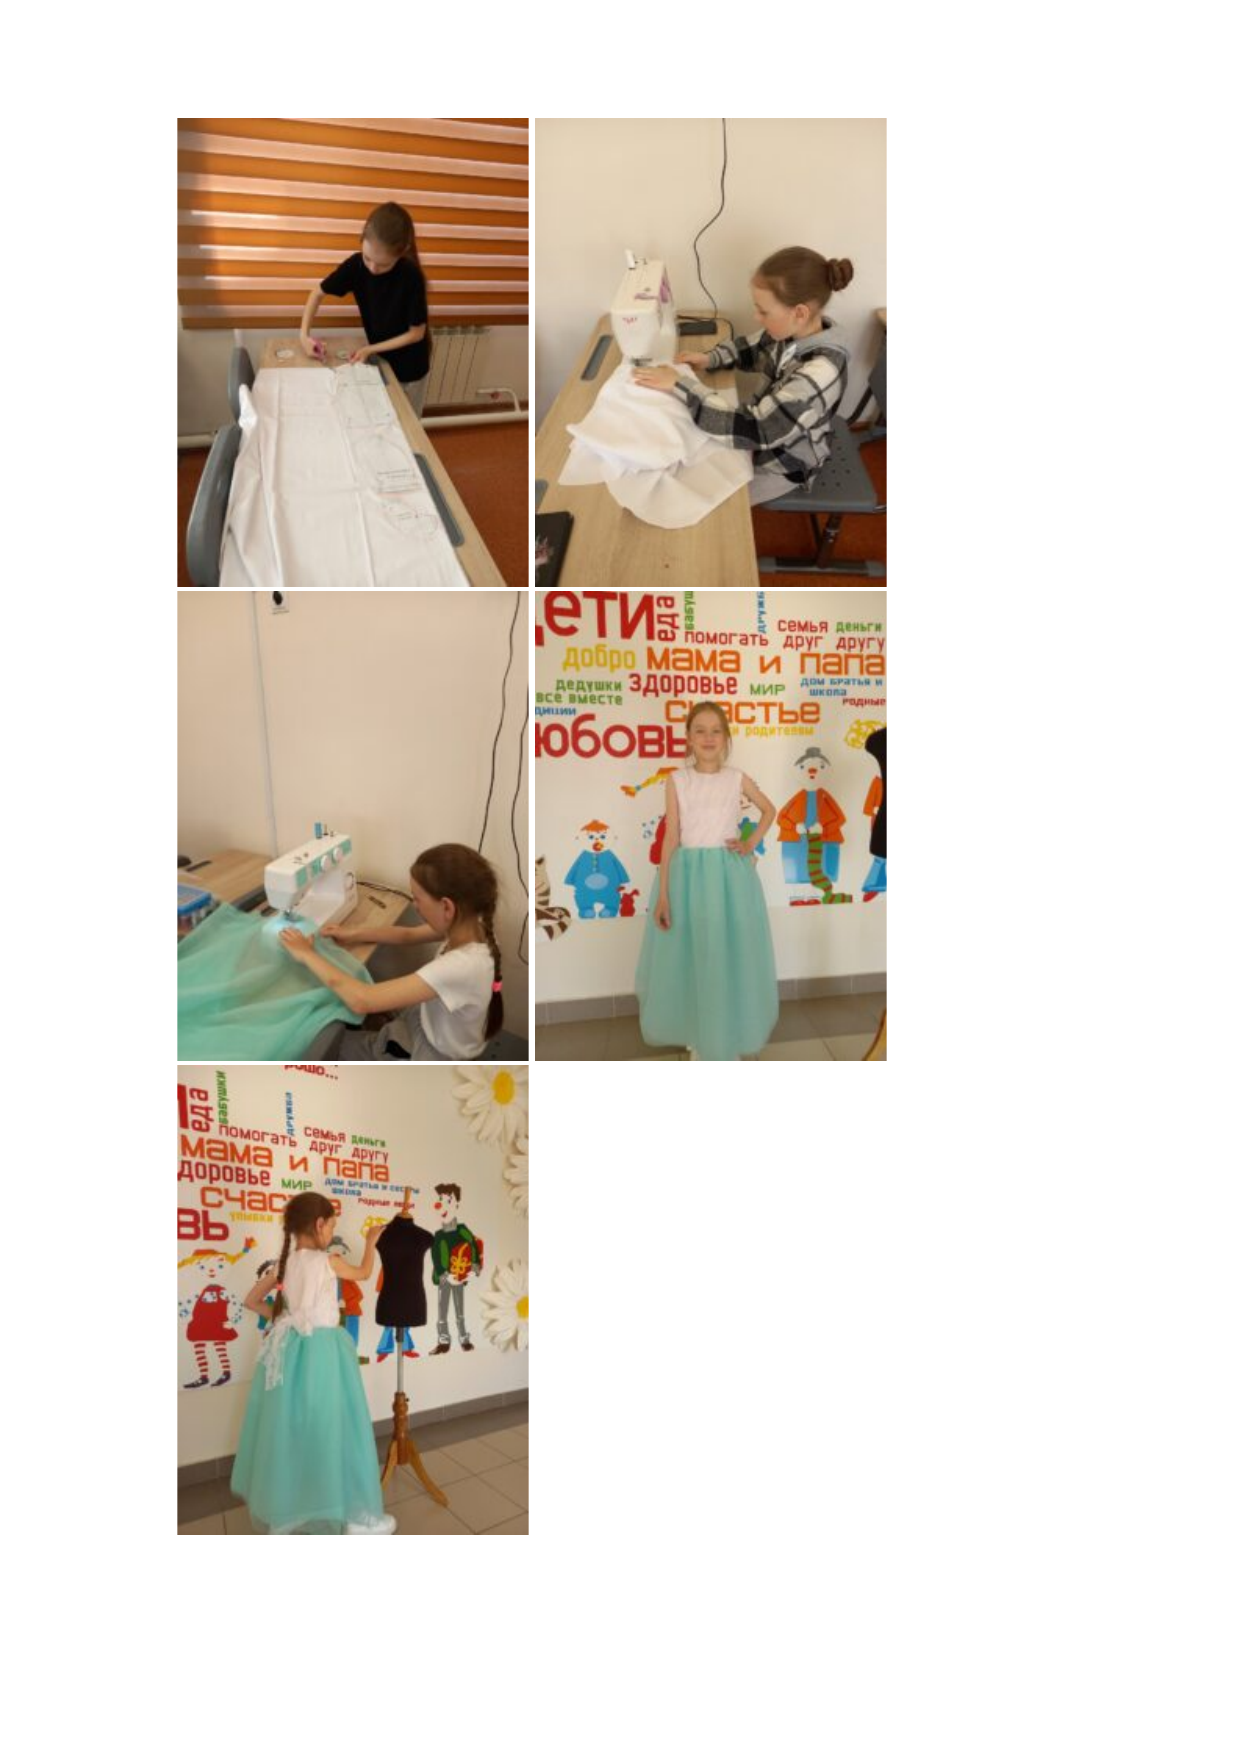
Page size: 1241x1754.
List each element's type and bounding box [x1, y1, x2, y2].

picture [177, 118, 529, 587]
picture [535, 118, 887, 587]
picture [535, 591, 887, 1061]
picture [177, 591, 529, 1061]
picture [177, 1065, 529, 1535]
